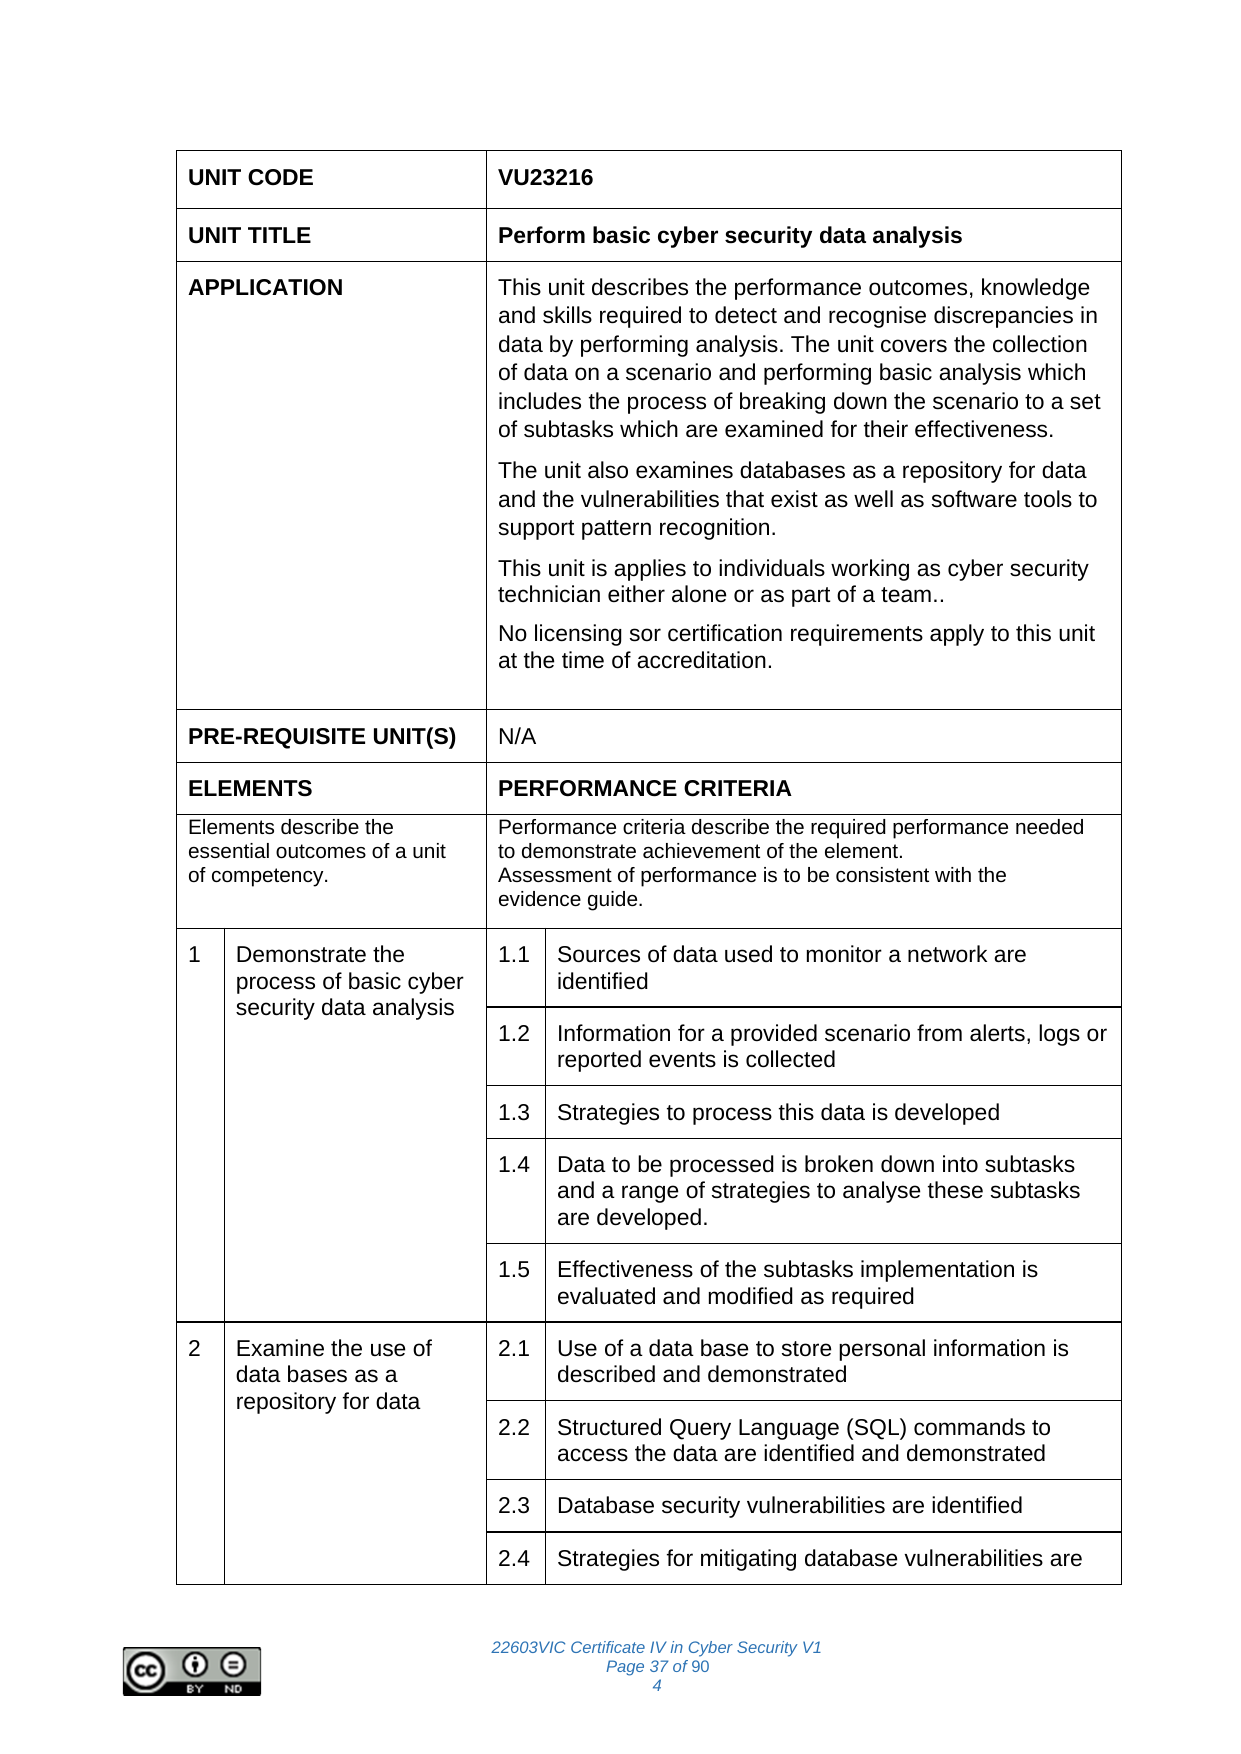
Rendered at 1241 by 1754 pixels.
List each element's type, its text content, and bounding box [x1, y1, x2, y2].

table_cell 2.2 [487, 1401, 545, 1479]
table_cell Strategies to process this data is developed [546, 1086, 1121, 1138]
table_header VU23216 [487, 151, 1121, 208]
table_cell Database security vulnerabilities are identified [546, 1480, 1121, 1531]
table_cell This unit describes the performance outcomes, knowledge and skills required to detect and recognise discrepancies in data by performing analysis. The unit covers the collection of data on a scenario and performing basic analysis which includes the process of breaking down the scenario to a set of subtasks which are examined for their effectiveness. The unit also examines databases as a repository for data and the vulnerabilities that exist as well as software tools to support pattern recognition. This unit is applies to individuals working as cyber security technician either alone or as part of a team.. No licensing sor certification requirements apply to this unit at the time of accreditation. [487, 262, 1121, 709]
table_cell 2.3 [487, 1480, 545, 1531]
table_cell 1.5 [487, 1244, 545, 1321]
table_cell Perform basic cyber security data analysis [487, 209, 1121, 261]
table_cell PERFORMANCE CRITERIA [487, 763, 1121, 814]
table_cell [546, 1533, 1121, 1584]
table_cell Sources of data used to monitor a network are identified [546, 929, 1121, 1006]
table_cell Information for a provided scenario from alerts, logs or reported events is collected [546, 1008, 1121, 1085]
table_cell APPLICATION [177, 262, 486, 709]
table_cell Elements describe the essential outcomes of a unit of competency. [177, 815, 486, 928]
table_cell ELEMENTS [177, 763, 486, 814]
table_cell 2.4 [487, 1533, 545, 1584]
table_cell Performance criteria describe the required performance needed to demonstrate achievement of the element. Assessment of performance is to be consistent with the evidence guide. [487, 815, 1121, 928]
table_cell Data to be processed is broken down into subtasks and a range of strategies to analyse these subtasks are developed. [546, 1139, 1121, 1243]
table_cell Examine the use of data bases as a repository for data [225, 1323, 486, 1584]
table_cell UNIT TITLE [177, 209, 486, 261]
table_cell 1.4 [487, 1139, 545, 1243]
table_cell Demonstrate the process of basic cyber security data analysis [225, 929, 486, 1321]
table_cell Structured Query Language (SQL) commands to access the data are identified and demonstrated [546, 1401, 1121, 1479]
table_cell 1.2 [487, 1008, 545, 1085]
table_cell Use of a data base to store personal information is described and demonstrated [546, 1323, 1121, 1400]
table_cell 2.1 [487, 1323, 545, 1400]
table_cell PRE-REQUISITE UNIT(S) [177, 710, 486, 762]
table_cell 1.1 [487, 929, 545, 1006]
table_cell 2 [177, 1323, 224, 1584]
table_cell 1 [177, 929, 224, 1321]
table_header UNIT CODE [177, 151, 486, 208]
table_cell Effectiveness of the subtasks implementation is evaluated and modified as required [546, 1244, 1121, 1321]
picture [122, 1647, 262, 1696]
table_cell 1.3 [487, 1086, 545, 1138]
table_cell N/A [487, 710, 1121, 762]
